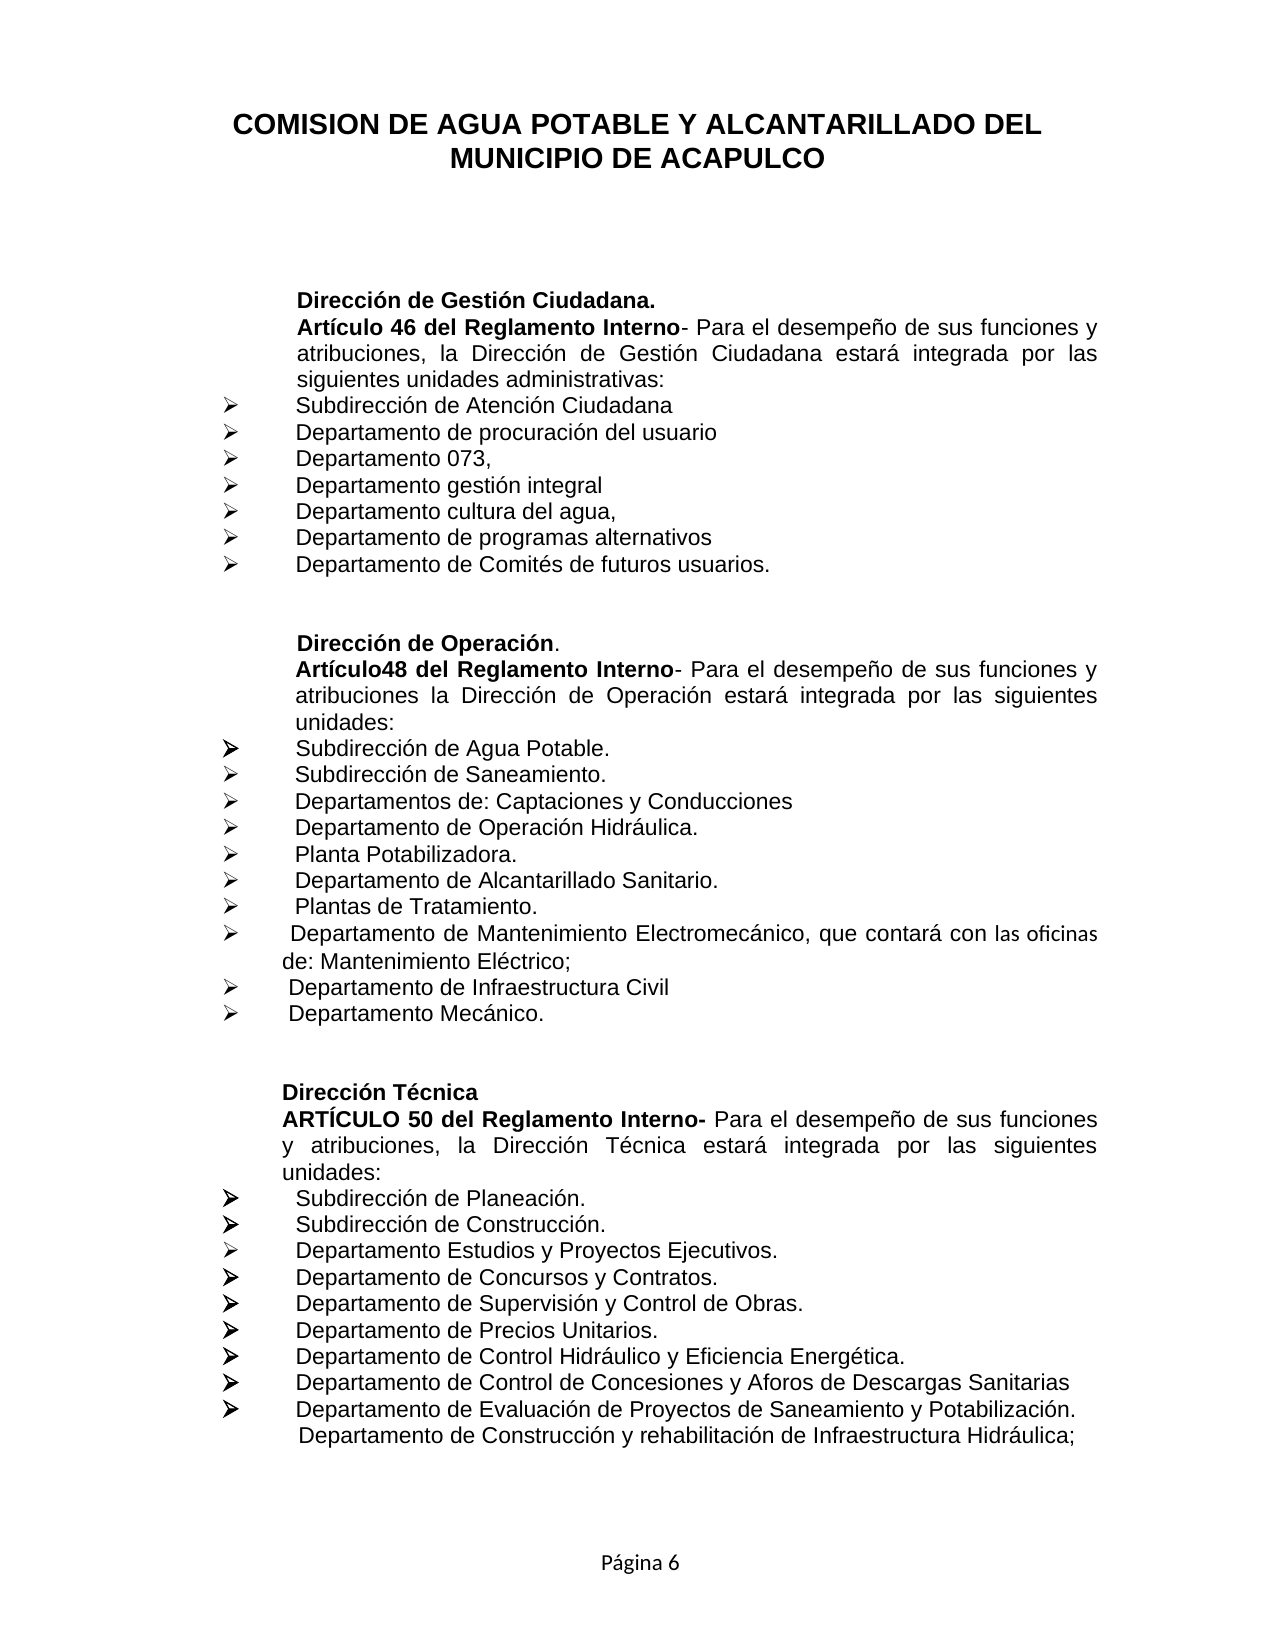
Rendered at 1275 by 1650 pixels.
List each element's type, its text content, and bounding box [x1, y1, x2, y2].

list Subdirección de Saneamiento. [222, 761, 1098, 788]
list Departamento de Mantenimiento Electromecánico, que contará con las oficinas de: Mantenimiento Eléctrico; [222, 919, 1098, 974]
list Departamentos de: Captaciones y Conducciones [222, 788, 1098, 814]
list Departamento de Infraestructura Civil [222, 974, 1098, 1000]
list Dirección de Operación. [297, 630, 1098, 656]
list Departamento de procuración del usuario [222, 419, 1098, 445]
list Dirección Técnica [282, 1079, 1098, 1106]
list Subdirección de Agua Potable. [222, 735, 1098, 761]
list Departamento de Control Hidráulico y Eficiencia Energética. [222, 1343, 1098, 1369]
list Plantas de Tratamiento. [222, 893, 1098, 919]
list Subdirección de Planeación. [222, 1185, 1098, 1211]
list Departamento de Precios Unitarios. [222, 1317, 1098, 1343]
list Departamento gestión integral [222, 472, 1098, 498]
list Planta Potabilizadora. [222, 841, 1098, 867]
list Departamento de programas alternativos [222, 524, 1098, 551]
list Subdirección de Construcción. [222, 1211, 1098, 1237]
list Departamento de Concursos y Contratos. [222, 1264, 1098, 1290]
list Departamento Estudios y Proyectos Ejecutivos. [222, 1237, 1098, 1264]
list Departamento 073, [222, 445, 1098, 472]
list Departamento de Comités de futuros usuarios. [222, 551, 1098, 577]
list ARTÍCULO 50 del Reglamento Interno- Para el desempeño de sus funciones y atribuciones, la Dirección Técnica estará integrada por las siguientes unidades: [282, 1106, 1098, 1185]
list Subdirección de Atención Ciudadana [222, 392, 1098, 419]
text Departamento de Construcción y rehabilitación de Infraestructura Hidráulica; [177, 1422, 1098, 1448]
list Departamento de Alcantarillado Sanitario. [222, 867, 1098, 893]
list Departamento Mecánico. [222, 1000, 1098, 1027]
list Departamento de Operación Hidráulica. [222, 814, 1098, 841]
list Departamento de Supervisión y Control de Obras. [222, 1290, 1098, 1317]
list Artículo 46 del Reglamento Interno- Para el desempeño de sus funciones y atribuciones, la Dirección de Gestión Ciudadana estará integrada por las siguientes unidades administrativas: [297, 313, 1098, 392]
list Departamento de Control de Concesiones y Aforos de Descargas Sanitarias [222, 1369, 1098, 1396]
list Dirección de Gestión Ciudadana. [297, 287, 1098, 313]
text Artículo48 del Reglamento Interno- Para el desempeño de sus funciones y atribuciones la Dirección de Operación estará integrada por las siguientes unidades: [295, 656, 1098, 735]
list Departamento de Evaluación de Proyectos de Saneamiento y Potabilización. [222, 1396, 1098, 1422]
list Departamento cultura del agua, [222, 498, 1098, 524]
